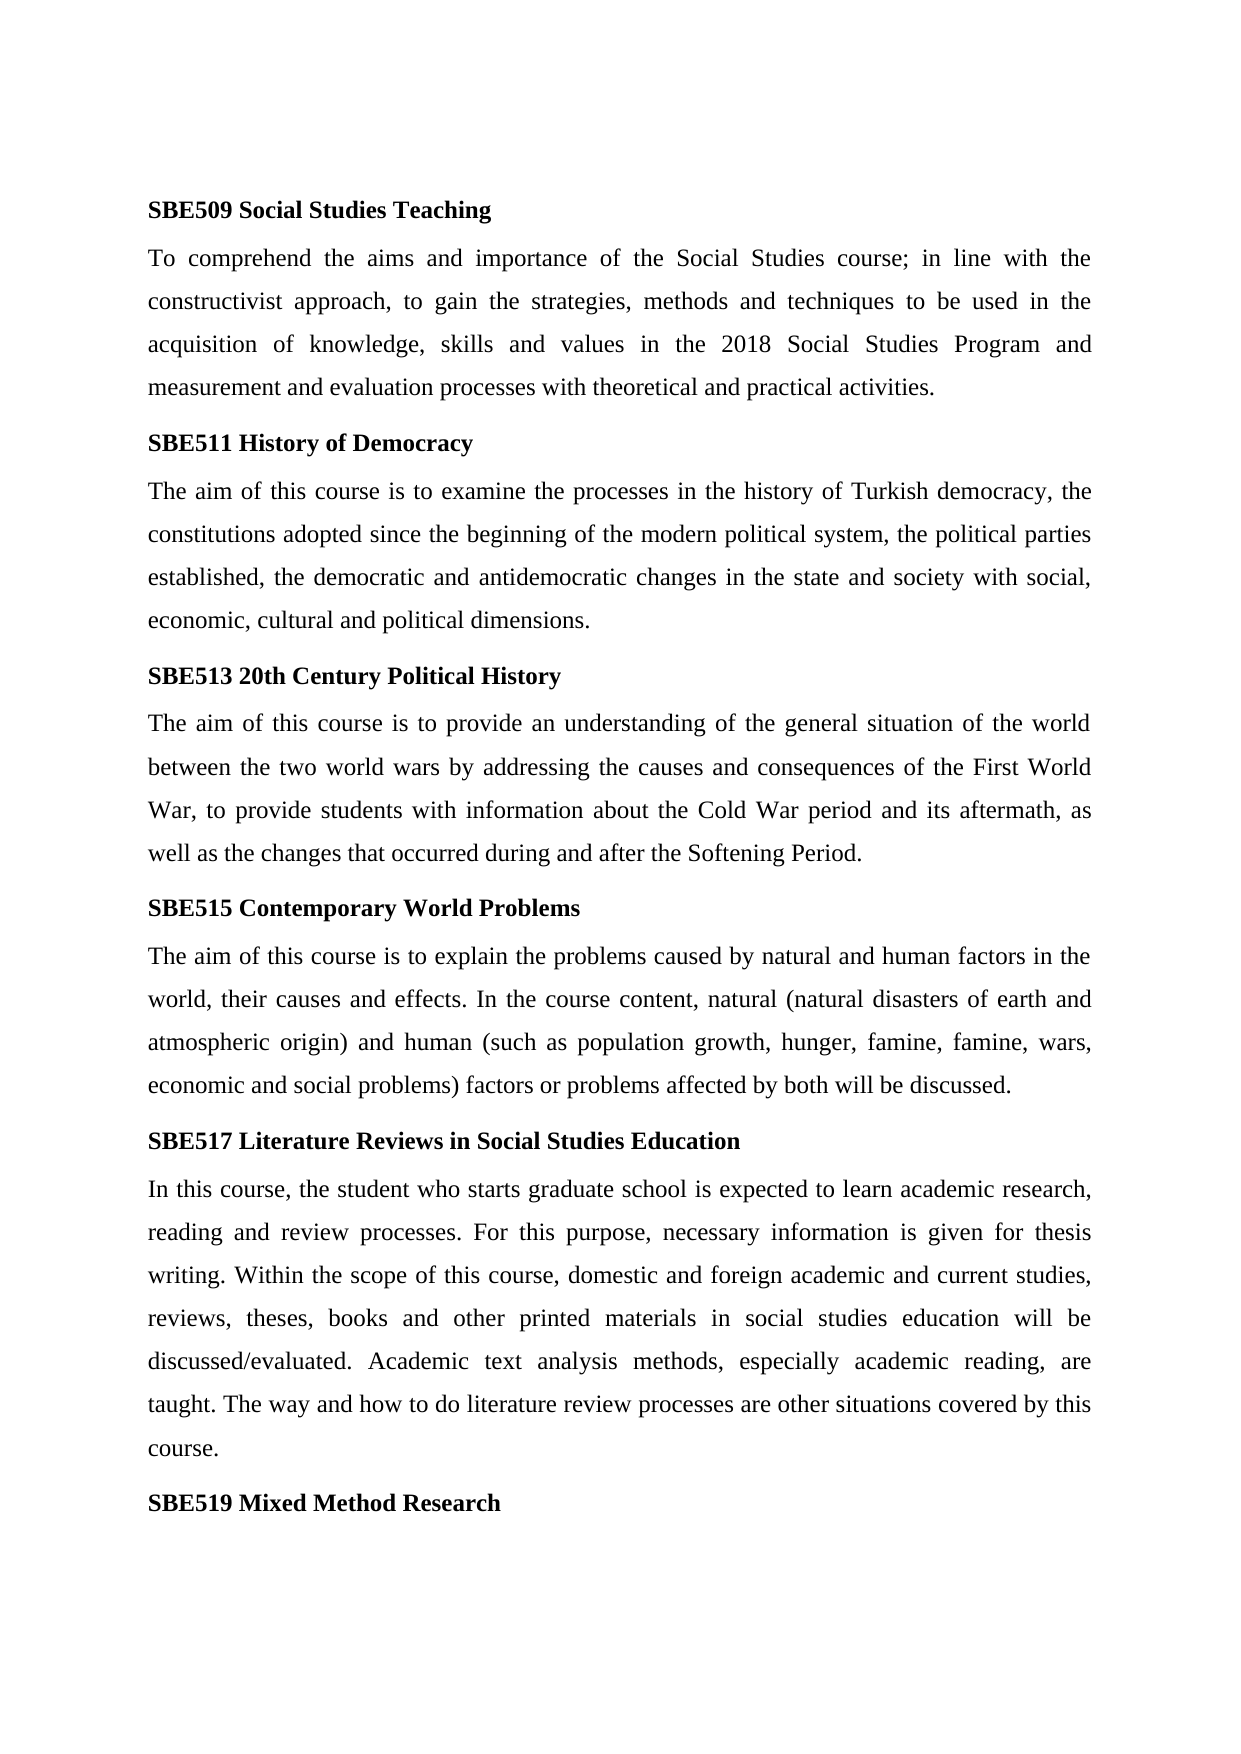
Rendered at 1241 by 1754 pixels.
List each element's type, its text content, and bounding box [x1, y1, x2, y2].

text The aim of this course is to explain the problems caused by natural and human factors in the world, their causes and effects. In the course content, natural (natural disasters of earth and atmospheric origin) and human (such as population growth, hunger, famine, famine, wars, economic and social problems) factors or problems affected by both will be discussed. [148, 941, 1093, 1099]
text To comprehend the aims and importance of the Social Studies course; in line with the constructivist approach, to gain the strategies, methods and techniques to be used in the acquisition of knowledge, skills and values in the 2018 Social Studies Program and measurement and evaluation processes with theoretical and practical activities. [148, 243, 1093, 401]
text SBE513 20th Century Political History [148, 661, 1093, 689]
text SBE519 Mixed Method Research [148, 1488, 1093, 1517]
text SBE511 History of Democracy [148, 428, 1093, 457]
text In this course, the student who starts graduate school is expected to learn academic research, reading and review processes. For this purpose, necessary information is given for thesis writing. Within the scope of this course, domestic and foreign academic and current studies, reviews, theses, books and other printed materials in social studies education will be discussed/evaluated. Academic text analysis methods, especially academic reading, are taught. The way and how to do literature review processes are other situations covered by this course. [148, 1174, 1093, 1461]
text SBE509 Social Studies Teaching [148, 195, 1093, 224]
text SBE517 Literature Reviews in Social Studies Education [148, 1126, 1093, 1155]
text The aim of this course is to examine the processes in the history of Turkish democracy, the constitutions adopted since the beginning of the modern political system, the political parties established, the democratic and antidemocratic changes in the state and society with social, economic, cultural and political dimensions. [148, 476, 1093, 634]
text SBE515 Contemporary World Problems [148, 893, 1093, 922]
text The aim of this course is to provide an understanding of the general situation of the world between the two world wars by addressing the causes and consequences of the First World War, to provide students with information about the Cold War period and its aftermath, as well as the changes that occurred during and after the Softening Period. [148, 708, 1093, 867]
